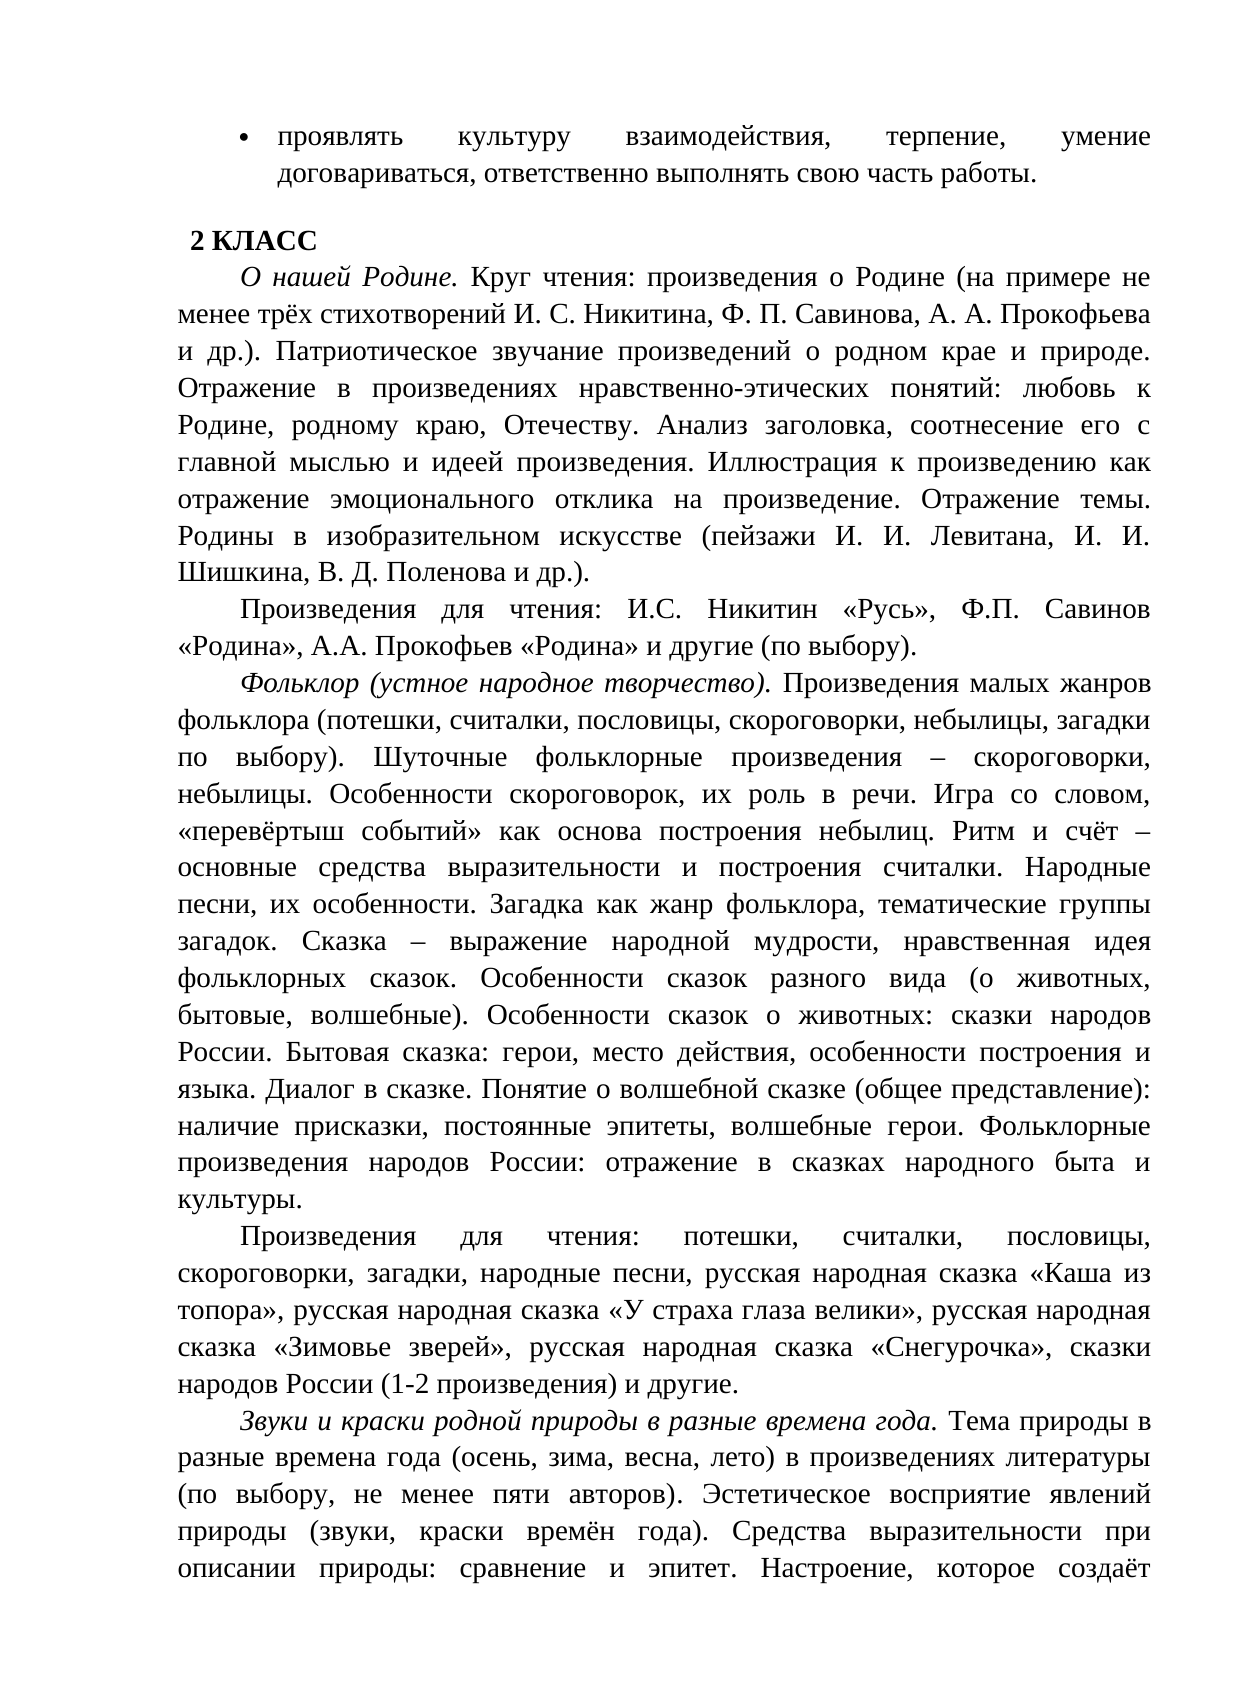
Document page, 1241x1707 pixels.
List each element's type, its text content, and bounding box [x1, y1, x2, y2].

text 2 КЛАСС [190, 223, 1152, 256]
text Произведения для чтения: И.С. Никитин «Русь», Ф.П. Савинов «Родина», А.А. Прокофьев «Родина» и другие (по выбору). [177, 591, 1152, 662]
list проявлять культуру взаимодействия, терпение, умение договариваться, ответственно выполнять свою часть работы. [240, 118, 1152, 188]
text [177, 1403, 1152, 1584]
text Произведения для чтения: потешки, считалки, пословицы, скороговорки, загадки, народные песни, русская народная сказка «Каша из топора», русская народная сказка «У страха глаза велики», русская народная сказка «Зимовье зверей», русская народная сказка «Снегурочка», сказки народов России (1-2 произведения) и другие. [177, 1218, 1152, 1399]
text О нашей Родине. Круг чтения: произведения о Родине (на примере не менее трёх стихотворений И. С. Никитина, Ф. П. Савинова, А. А. Прокофьева и др.). Патриотическое звучание произведений о родном крае и природе. Отражение в произведениях нравственно-этических понятий: любовь к Родине, родному краю, Отечеству. Анализ заголовка, соотнесение его с главной мыслью и идеей произведения. Иллюстрация к произведению как отражение эмоционального отклика на произведение. Отражение темы. Родины в изобразительном искусстве (пейзажи И. И. Левитана, И. И. Шишкина, В. Д. Поленова и др.). [177, 259, 1152, 588]
text Фольклор (устное народное творчество). Произведения малых жанров фольклора (потешки, считалки, пословицы, скороговорки, небылицы, загадки по выбору). Шуточные фольклорные произведения – скороговорки, небылицы. Особенности скороговорок, их роль в речи. Игра со словом, «перевёртыш событий» как основа построения небылиц. Ритм и счёт – основные средства выразительности и построения считалки. Народные песни, их особенности. Загадка как жанр фольклора, тематические группы загадок. Сказка – выражение народной мудрости, нравственная идея фольклорных сказок. Особенности сказок разного вида (о животных, бытовые, волшебные). Особенности сказок о животных: сказки народов России. Бытовая сказка: герои, место действия, особенности построения и языка. Диалог в сказке. Понятие о волшебной сказке (общее представление): наличие присказки, постоянные эпитеты, волшебные герои. Фольклорные произведения народов России: отражение в сказках народного быта и культуры. [177, 665, 1152, 1215]
